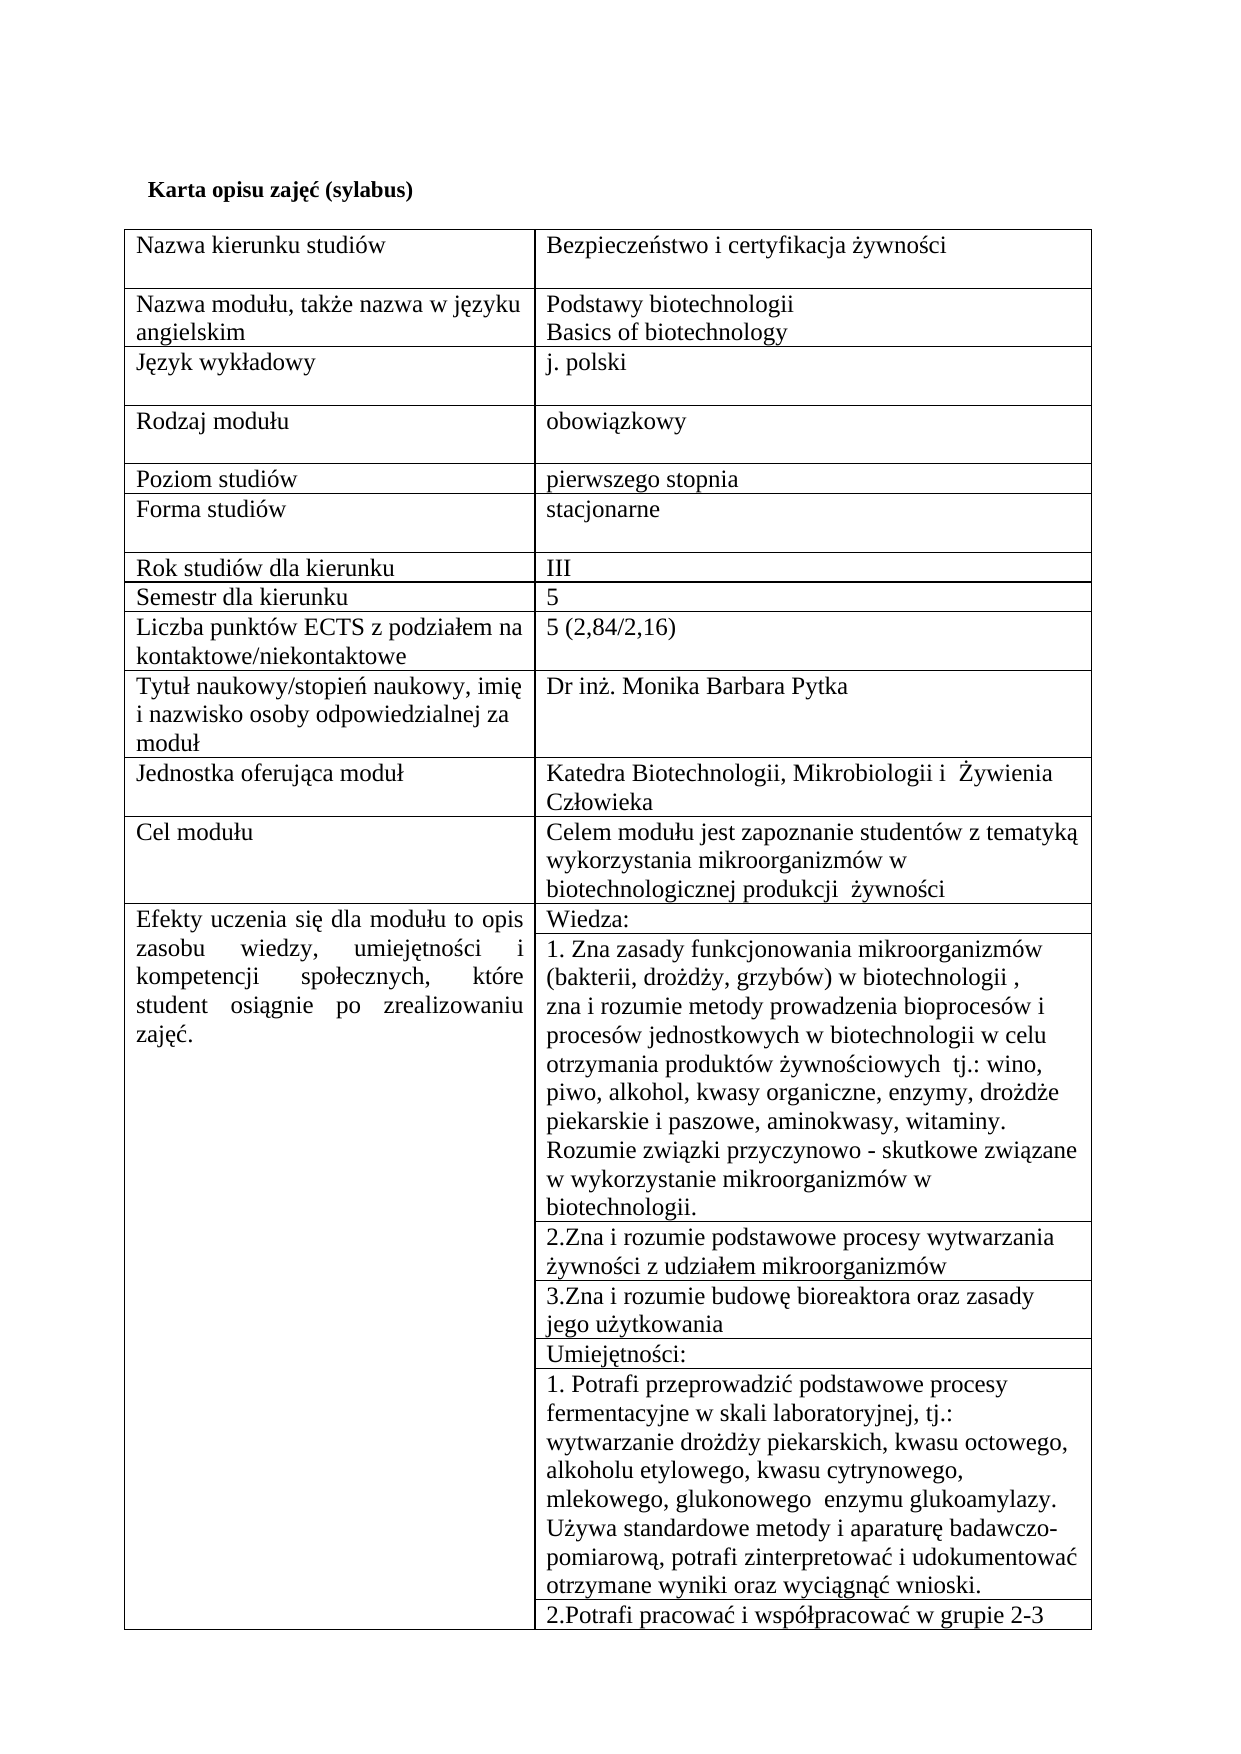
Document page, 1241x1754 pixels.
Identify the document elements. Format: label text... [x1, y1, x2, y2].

table_cell Rodzaj modułu [125, 406, 534, 463]
table_cell 1. Potrafi przeprowadzić podstawowe procesy fermentacyjne w skali laboratoryjnej, tj.: wytwarzanie drożdży piekarskich, kwasu octowego, alkoholu etylowego, kwasu cytrynowego, mlekowego, glukonowego enzymu glukoamylazy. Używa standardowe metody i aparaturę badawczo-pomiarową, potrafi zinterpretować i udokumentować otrzymane wyniki oraz wyciągnąć wnioski. [536, 1369, 1091, 1599]
table_cell Semestr dla kierunku [125, 583, 534, 611]
table_cell Liczba punktów ECTS z podziałem na kontaktowe/niekontaktowe [125, 612, 534, 670]
table_cell Poziom studiów [125, 464, 534, 493]
table_cell obowiązkowy [536, 406, 1091, 463]
table_header Nazwa kierunku studiów [125, 230, 534, 288]
table_cell 1. Zna zasady funkcjonowania mikroorganizmów (bakterii, drożdży, grzybów) w biotechnologii , zna i rozumie metody prowadzenia bioprocesów i procesów jednostkowych w biotechnologii w celu otrzymania produktów żywnościowych tj.: wino, piwo, alkohol, kwasy organiczne, enzymy, drożdże piekarskie i paszowe, aminokwasy, witaminy. Rozumie związki przyczynowo - skutkowe związane w wykorzystanie mikroorganizmów w biotechnologii. [536, 934, 1091, 1221]
table_cell Wiedza: [536, 904, 1091, 933]
table_cell j. polski [536, 347, 1091, 405]
table_cell Rok studiów dla kierunku [125, 553, 534, 581]
table_cell Cel modułu [125, 817, 534, 903]
table_cell Katedra Biotechnologii, Mikrobiologii i Żywienia Człowieka [536, 758, 1091, 816]
table_cell Język wykładowy [125, 347, 534, 405]
table_cell Efekty uczenia się dla modułu to opis zasobu wiedzy, umiejętności i kompetencji społecznych, które student osiągnie po zrealizowaniu zajęć. [125, 904, 534, 1629]
table_cell 3.Zna i rozumie budowę bioreaktora oraz zasady jego użytkowania [536, 1281, 1091, 1338]
table_cell Celem modułu jest zapoznanie studentów z tematyką wykorzystania mikroorganizmów w biotechnologicznej produkcji żywności [536, 817, 1091, 903]
table_cell Umiejętności: [536, 1339, 1091, 1368]
table_cell stacjonarne [536, 494, 1091, 552]
table_cell Tytuł naukowy/stopień naukowy, imię i nazwisko osoby odpowiedzialnej za moduł [125, 671, 534, 757]
table_cell 2.Zna i rozumie podstawowe procesy wytwarzania żywności z udziałem mikroorganizmów [536, 1222, 1091, 1280]
table_cell 5 (2,84/2,16) [536, 612, 1091, 670]
table_cell III [536, 553, 1091, 581]
table_cell 5 [536, 583, 1091, 611]
table_cell Dr inż. Monika Barbara Pytka [536, 671, 1091, 757]
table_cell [536, 1600, 1091, 1629]
table_cell Jednostka oferująca moduł [125, 758, 534, 816]
text Karta opisu zajęć (sylabus) [148, 176, 1092, 203]
table_cell Nazwa modułu, także nazwa w języku angielskim [125, 289, 534, 346]
table_cell Podstawy biotechnologii Basics of biotechnology [536, 289, 1091, 346]
table_cell pierwszego stopnia [536, 464, 1091, 493]
table_header Bezpieczeństwo i certyfikacja żywności [536, 230, 1091, 288]
table_cell Forma studiów [125, 494, 534, 552]
